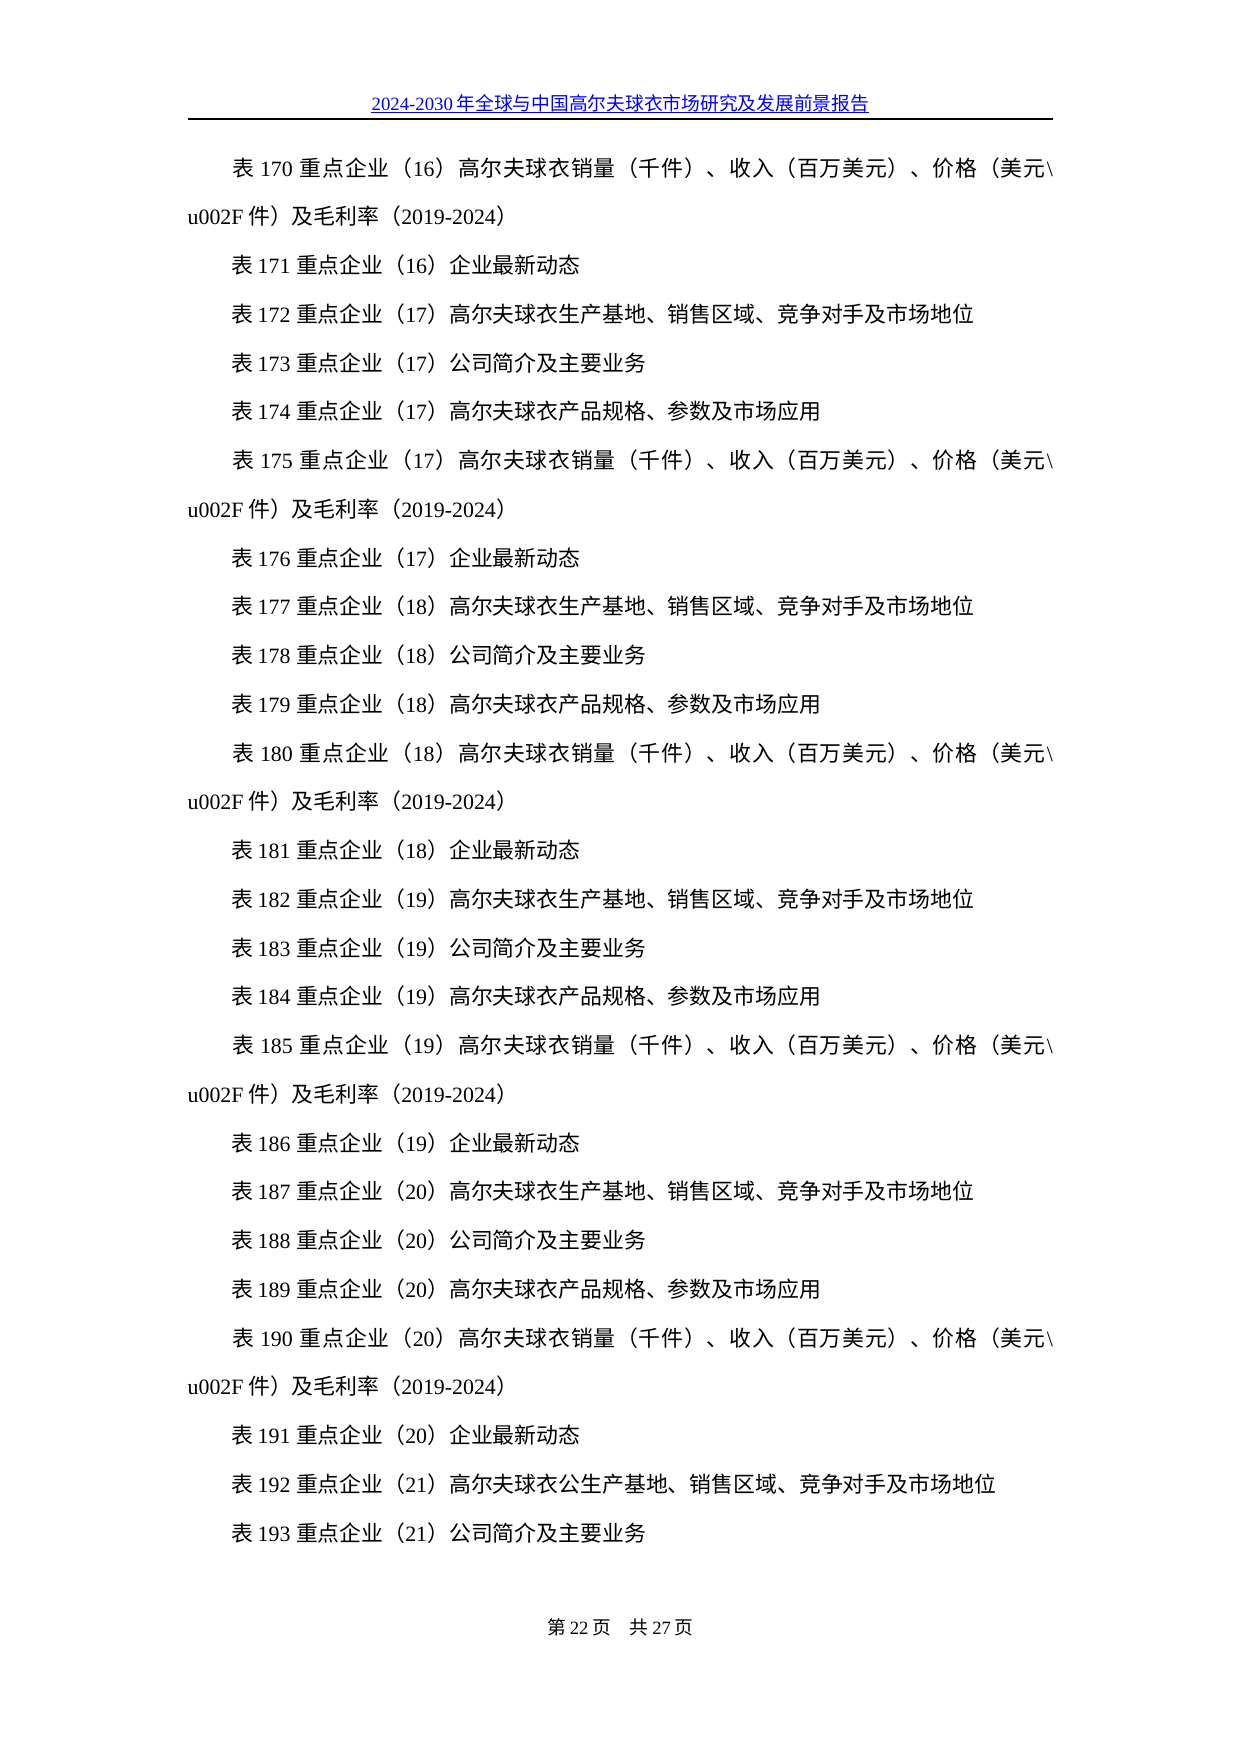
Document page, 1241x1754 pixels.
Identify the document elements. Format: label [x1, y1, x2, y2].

text [187, 150, 1053, 1548]
